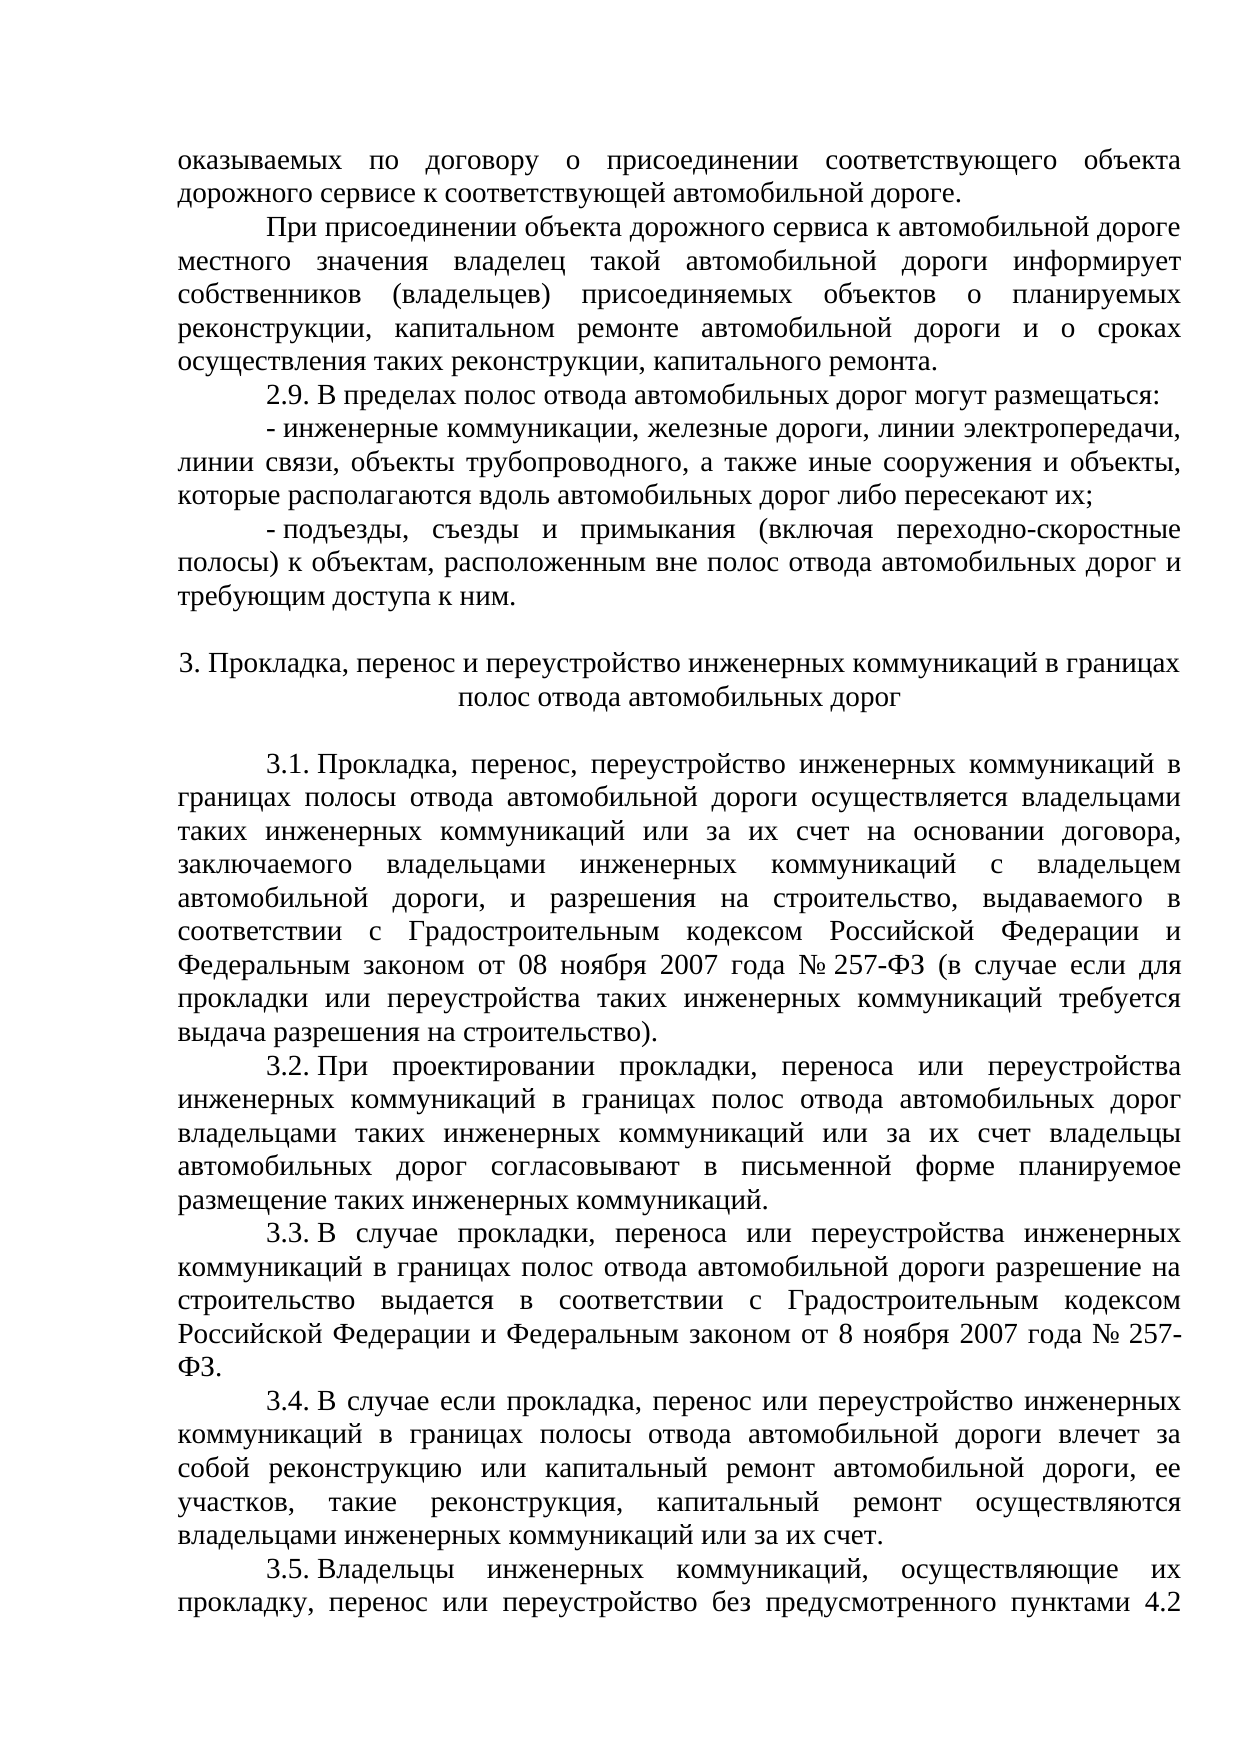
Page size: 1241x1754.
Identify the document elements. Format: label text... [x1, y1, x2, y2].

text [177, 142, 1182, 209]
text 3.1. Прокладка, перенос, переустройство инженерных коммуникаций в границах полосы отвода автомобильной дороги осуществляется владельцами таких инженерных коммуникаций или за их счет на основании договора, заключаемого владельцами инженерных коммуникаций с владельцем автомобильной дороги, и разрешения на строительство, выдаваемого в соответствии с Градостроительным кодексом Российской Федерации и Федеральным законом от 08 ноября 2007 года № 257-ФЗ (в случае если для прокладки или переустройства таких инженерных коммуникаций требуется выдача разрешения на строительство). [177, 746, 1182, 1048]
text 3.3. В случае прокладки, переноса или переустройства инженерных коммуникаций в границах полос отвода автомобильной дороги разрешение на строительство выдается в соответствии с Градостроительным кодексом Российской Федерации и Федеральным законом от 8 ноября 2007 года № 257-ФЗ. [177, 1215, 1182, 1383]
text - подъезды, съезды и примыкания (включая переходно-скоростные полосы) к объектам, расположенным вне полос отвода автомобильных дорог и требующим доступа к ним. [177, 511, 1182, 612]
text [177, 1551, 1182, 1618]
text - инженерные коммуникации, железные дороги, линии электропередачи, линии связи, объекты трубопроводного, а также иные сооружения и объекты, которые располагаются вдоль автомобильных дорог либо пересекают их; [177, 410, 1182, 511]
text 3. Прокладка, перенос и переустройство инженерных коммуникаций в границах полос отвода автомобильных дорог [177, 645, 1182, 712]
text 3.4. В случае если прокладка, перенос или переустройство инженерных коммуникаций в границах полосы отвода автомобильной дороги влечет за собой реконструкцию или капитальный ремонт автомобильной дороги, ее участков, такие реконструкция, капитальный ремонт осуществляются владельцами инженерных коммуникаций или за их счет. [177, 1383, 1182, 1551]
text 3.2. При проектировании прокладки, переноса или переустройства инженерных коммуникаций в границах полос отвода автомобильных дорог владельцами таких инженерных коммуникаций или за их счет владельцы автомобильных дорог согласовывают в письменной форме планируемое размещение таких инженерных коммуникаций. [177, 1048, 1182, 1215]
text 2.9. В пределах полос отвода автомобильных дорог могут размещаться: [177, 377, 1182, 410]
text При присоединении объекта дорожного сервиса к автомобильной дороге местного значения владелец такой автомобильной дороги информирует собственников (владельцев) присоединяемых объектов о планируемых реконструкции, капитальном ремонте автомобильной дороги и о сроках осуществления таких реконструкции, капитального ремонта. [177, 209, 1182, 377]
